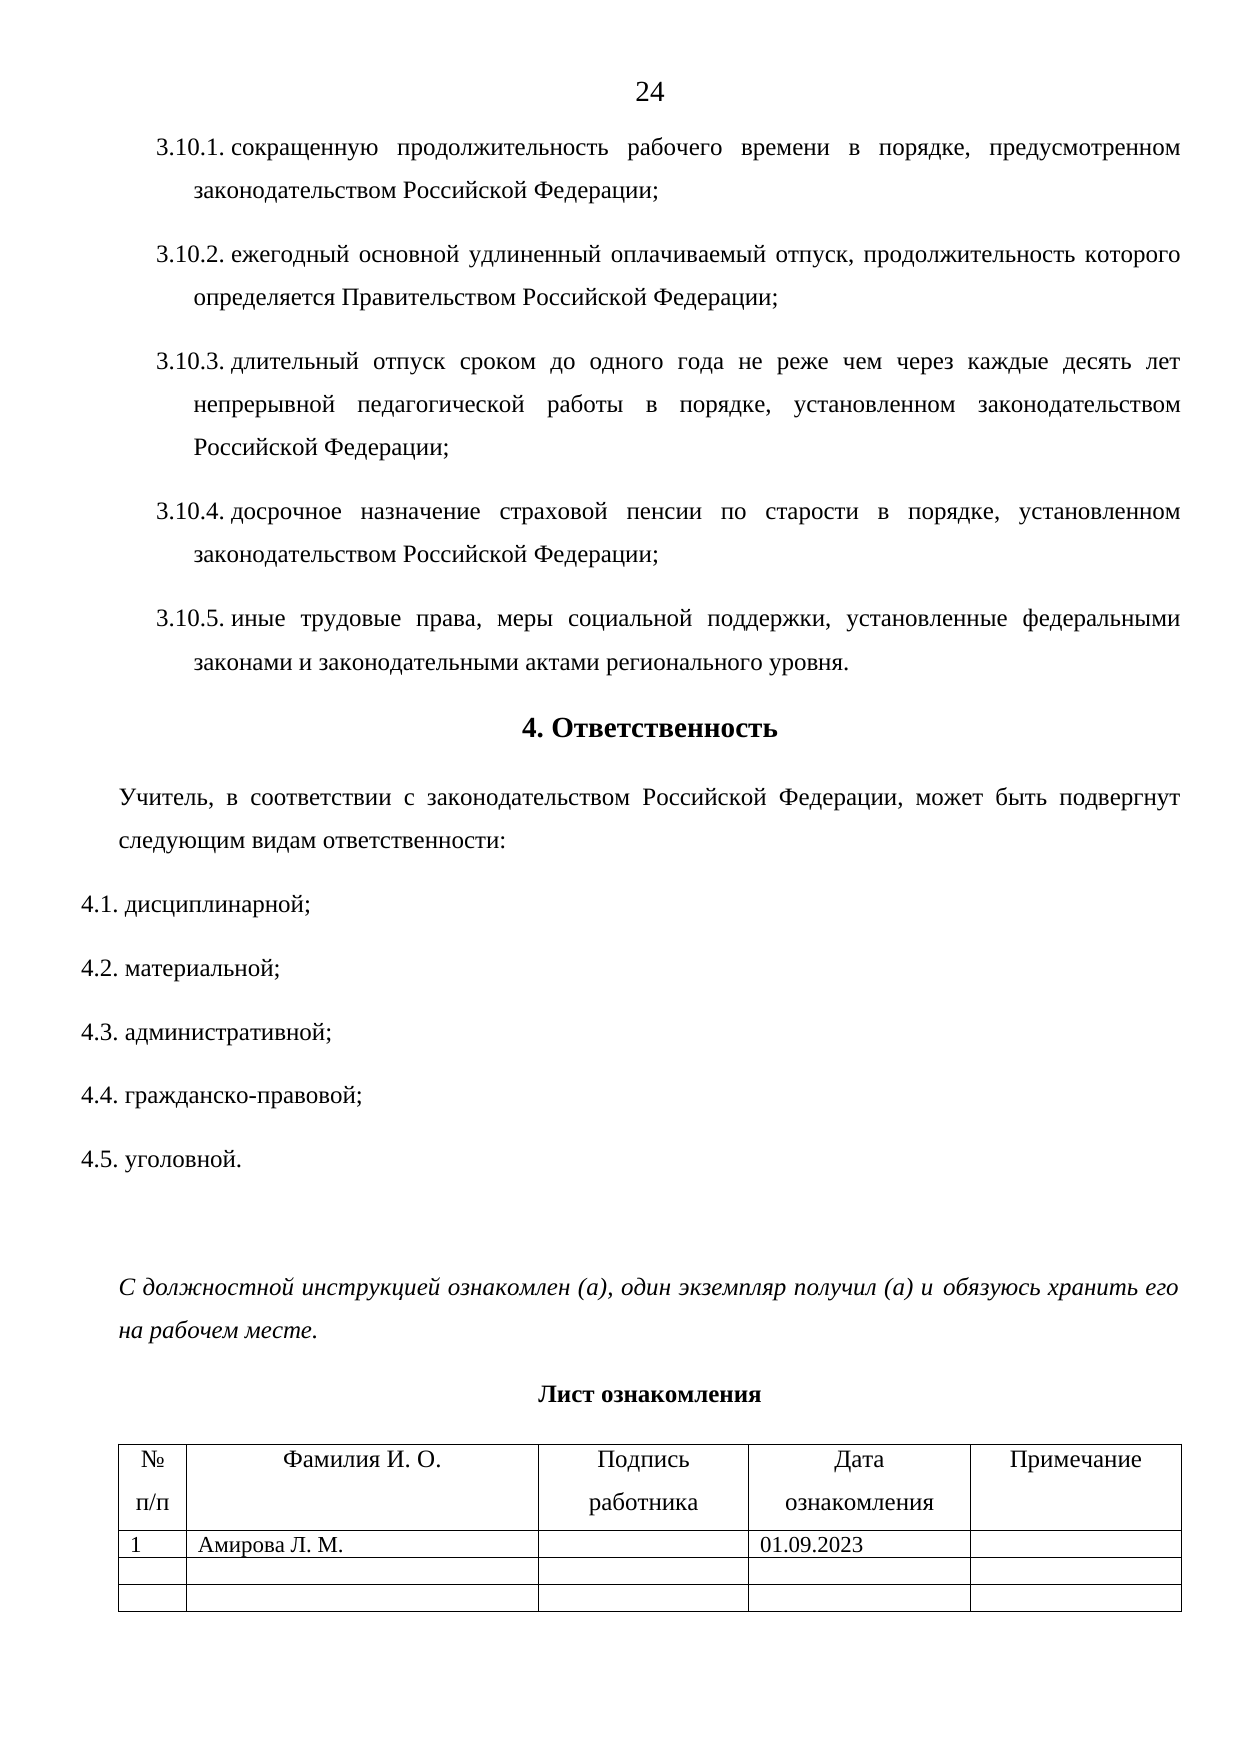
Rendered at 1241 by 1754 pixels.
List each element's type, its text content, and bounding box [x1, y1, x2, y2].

table_cell [187, 1558, 538, 1584]
table_cell Амирова Л. М. [187, 1531, 538, 1557]
table_header Подпись работника [539, 1445, 748, 1530]
text Учитель, в соответствии с законодательством Российской Федерации, может быть подвергнут следующим видам ответственности: [118, 782, 1181, 853]
list досрочное назначение страховой пенсии по старости в порядке, установленном законодательством Российской Федерации; [156, 496, 1181, 568]
table_cell [539, 1531, 748, 1557]
table_cell [971, 1558, 1181, 1584]
table_cell [539, 1558, 748, 1584]
list административной; [81, 1017, 1181, 1045]
table_header Примечание [971, 1445, 1181, 1530]
table_cell [749, 1585, 970, 1611]
list ежегодный основной удлиненный оплачиваемый отпуск, продолжительность которого определяется Правительством Российской Федерации; [156, 239, 1181, 311]
table_cell [119, 1558, 186, 1584]
list уголовной. [81, 1144, 1181, 1173]
list сокращенную продолжительность рабочего времени в порядке, предусмотренном законодательством Российской Федерации; [156, 132, 1181, 204]
subtitle 4. Ответственность [118, 711, 1181, 744]
table_cell [971, 1531, 1181, 1557]
table_cell 01.09.2023 [749, 1531, 970, 1557]
table_cell [749, 1558, 970, 1584]
table_header Фамилия И. О. [187, 1445, 538, 1530]
text Лист ознакомления [118, 1379, 1181, 1408]
text С должностной инструкцией ознакомлен (а), один экземпляр получил (а) и обязуюсь хранить его на рабочем месте. [118, 1272, 1181, 1344]
list материальной; [81, 953, 1181, 981]
list гражданско-правовой; [81, 1081, 1181, 1109]
table_cell [971, 1585, 1181, 1611]
table_cell [187, 1585, 538, 1611]
table_cell 1 [119, 1531, 186, 1557]
table_header Дата ознакомления [749, 1445, 970, 1530]
list дисциплинарной; [81, 889, 1181, 917]
table_header № п/п [119, 1445, 186, 1530]
list длительный отпуск сроком до одного года не реже чем через каждые десять лет непрерывной педагогической работы в порядке, установленном законодательством Российской Федерации; [156, 346, 1181, 461]
list иные трудовые права, меры социальной поддержки, установленные федеральными законами и законодательными актами регионального уровня. [156, 603, 1181, 675]
table_cell [539, 1585, 748, 1611]
table_cell [119, 1585, 186, 1611]
